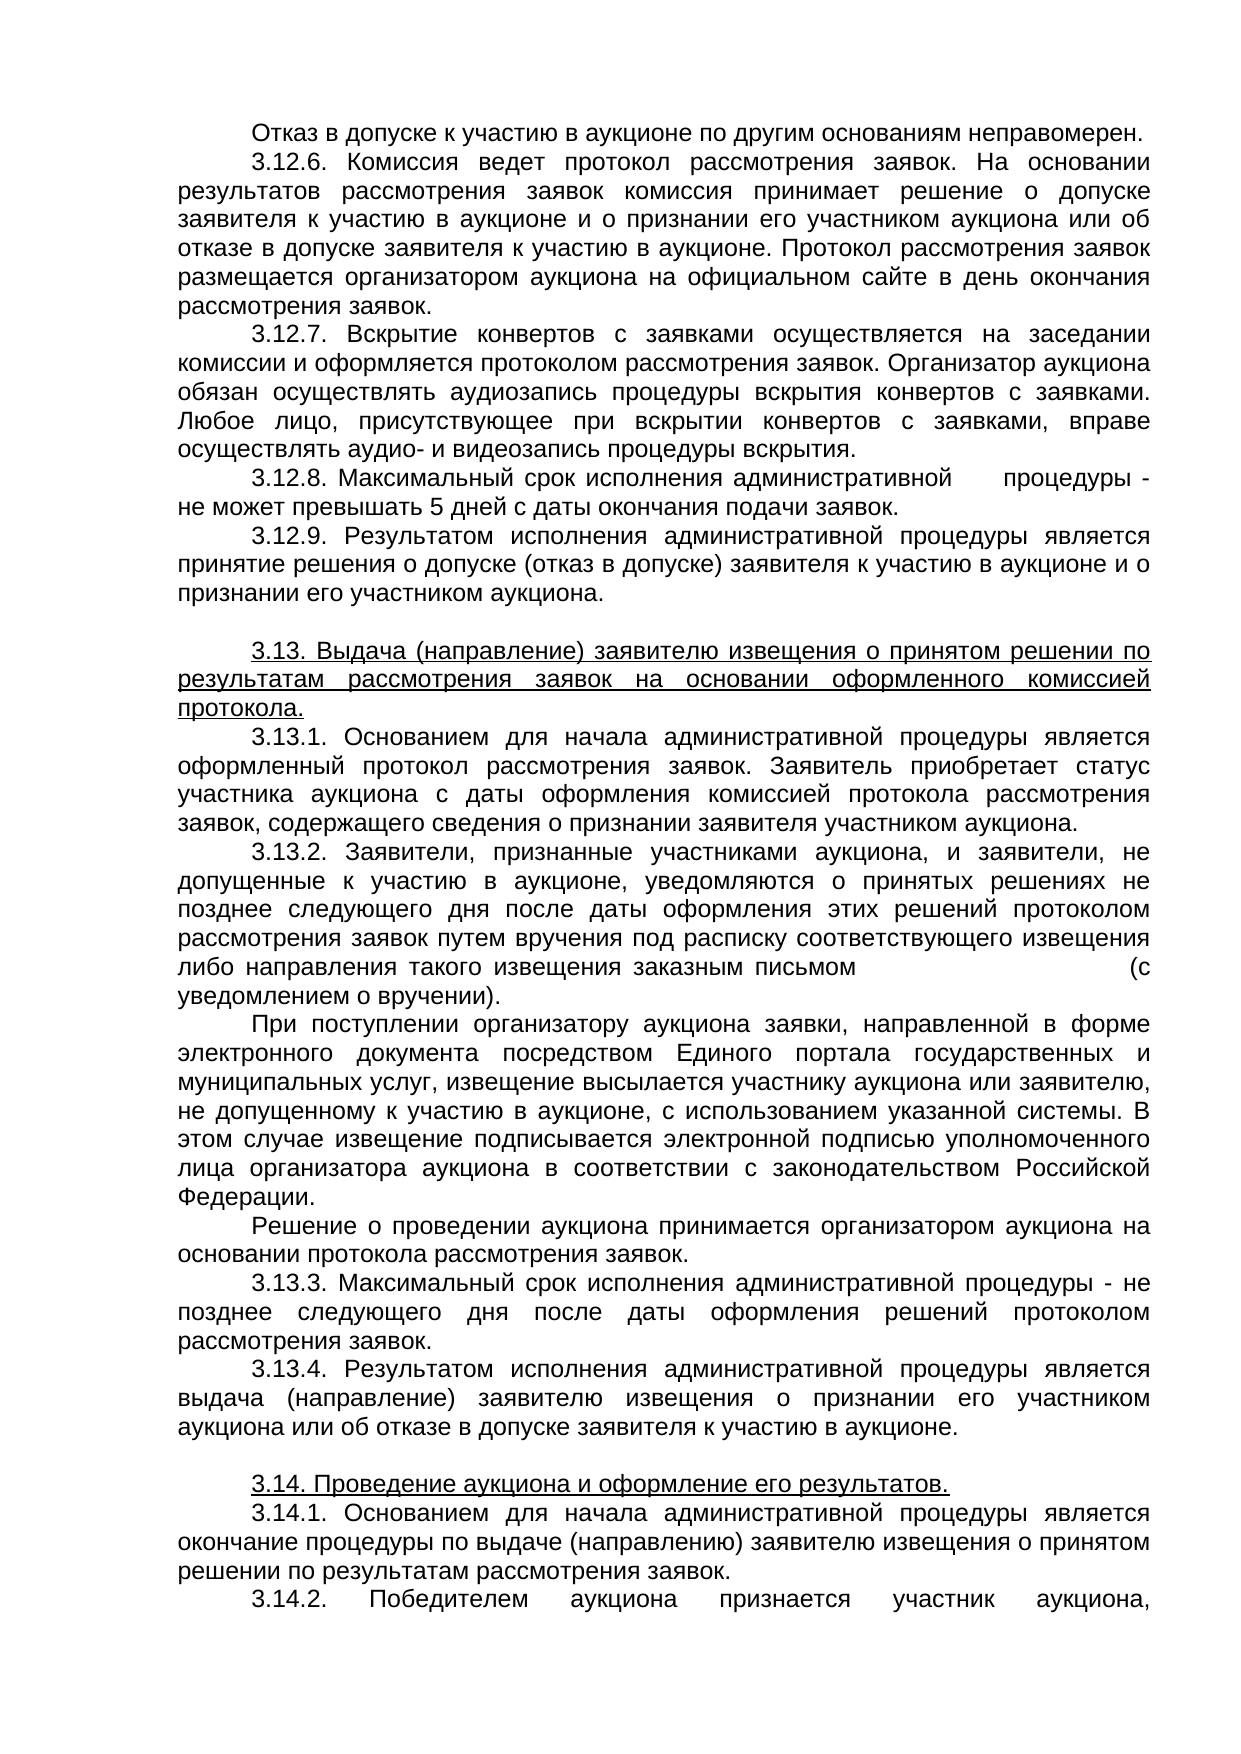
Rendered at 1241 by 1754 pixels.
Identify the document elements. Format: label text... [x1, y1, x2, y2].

text При поступлении организатору аукциона заявки, направленной в форме электронного документа посредством Единого портала государственных и муниципальных услуг, извещение высылается участнику аукциона или заявителю, не допущенному к участию в аукционе, с использованием указанной системы. В этом случае извещение подписывается электронной подписью уполномоченного лица организатора аукциона в соответствии с законодательством Российской Федерации. [177, 1009, 1152, 1211]
text 3.13.3. Максимальный срок исполнения административной процедуры - не позднее следующего дня после даты оформления решений протоколом рассмотрения заявок. [177, 1268, 1152, 1354]
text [177, 1584, 1152, 1613]
text 3.14.1. Основанием для начала административной процедуры является окончание процедуры по выдаче (направлению) заявителю извещения о принятом решении по результатам рассмотрения заявок. [177, 1498, 1152, 1584]
text 3.13. Выдача (направление) заявителю извещения о принятом решении по результатам рассмотрения заявок на основании оформленного комиссией протокола. [177, 636, 1152, 722]
text 3.12.8. Максимальный срок исполнения административной процедуры - не может превышать 5 дней с даты окончания подачи заявок. [177, 463, 1152, 521]
text Решение о проведении аукциона принимается организатором аукциона на основании протокола рассмотрения заявок. [177, 1211, 1152, 1268]
text Отказ в допуске к участию в аукционе по другим основаниям неправомерен. [177, 118, 1152, 147]
text 3.13.4. Результатом исполнения административной процедуры является выдача (направление) заявителю извещения о признании его участником аукциона или об отказе в допуске заявителя к участию в аукционе. [177, 1354, 1152, 1441]
text 3.14. Проведение аукциона и оформление его результатов. [177, 1469, 1152, 1498]
text 3.12.6. Комиссия ведет протокол рассмотрения заявок. На основании результатов рассмотрения заявок комиссия принимает решение о допуске заявителя к участию в аукционе и о признании его участником аукциона или об отказе в допуске заявителя к участию в аукционе. Протокол рассмотрения заявок размещается организатором аукциона на официальном сайте в день окончания рассмотрения заявок. [177, 147, 1152, 319]
text 3.12.9. Результатом исполнения административной процедуры является принятие решения о допуске (отказ в допуске) заявителя к участию в аукционе и о признании его участником аукциона. [177, 521, 1152, 607]
text 3.12.7. Вскрытие конвертов с заявками осуществляется на заседании комиссии и оформляется протоколом рассмотрения заявок. Организатор аукциона обязан осуществлять аудиозапись процедуры вскрытия конвертов с заявками. Любое лицо, присутствующее при вскрытии конвертов с заявками, вправе осуществлять аудио- и видеозапись процедуры вскрытия. [177, 319, 1152, 463]
text 3.13.1. Основанием для начала административной процедуры является оформленный протокол рассмотрения заявок. Заявитель приобретает статус участника аукциона с даты оформления комиссией протокола рассмотрения заявок, содержащего сведения о признании заявителя участником аукциона. [177, 722, 1152, 837]
text 3.13.2. Заявители, признанные участниками аукциона, и заявители, не допущенные к участию в аукционе, уведомляются о принятых решениях не позднее следующего дня после даты оформления этих решений протоколом рассмотрения заявок путем вручения под расписку соответствующего извещения либо направления такого извещения заказным письмом (с уведомлением о вручении). [177, 837, 1152, 1009]
